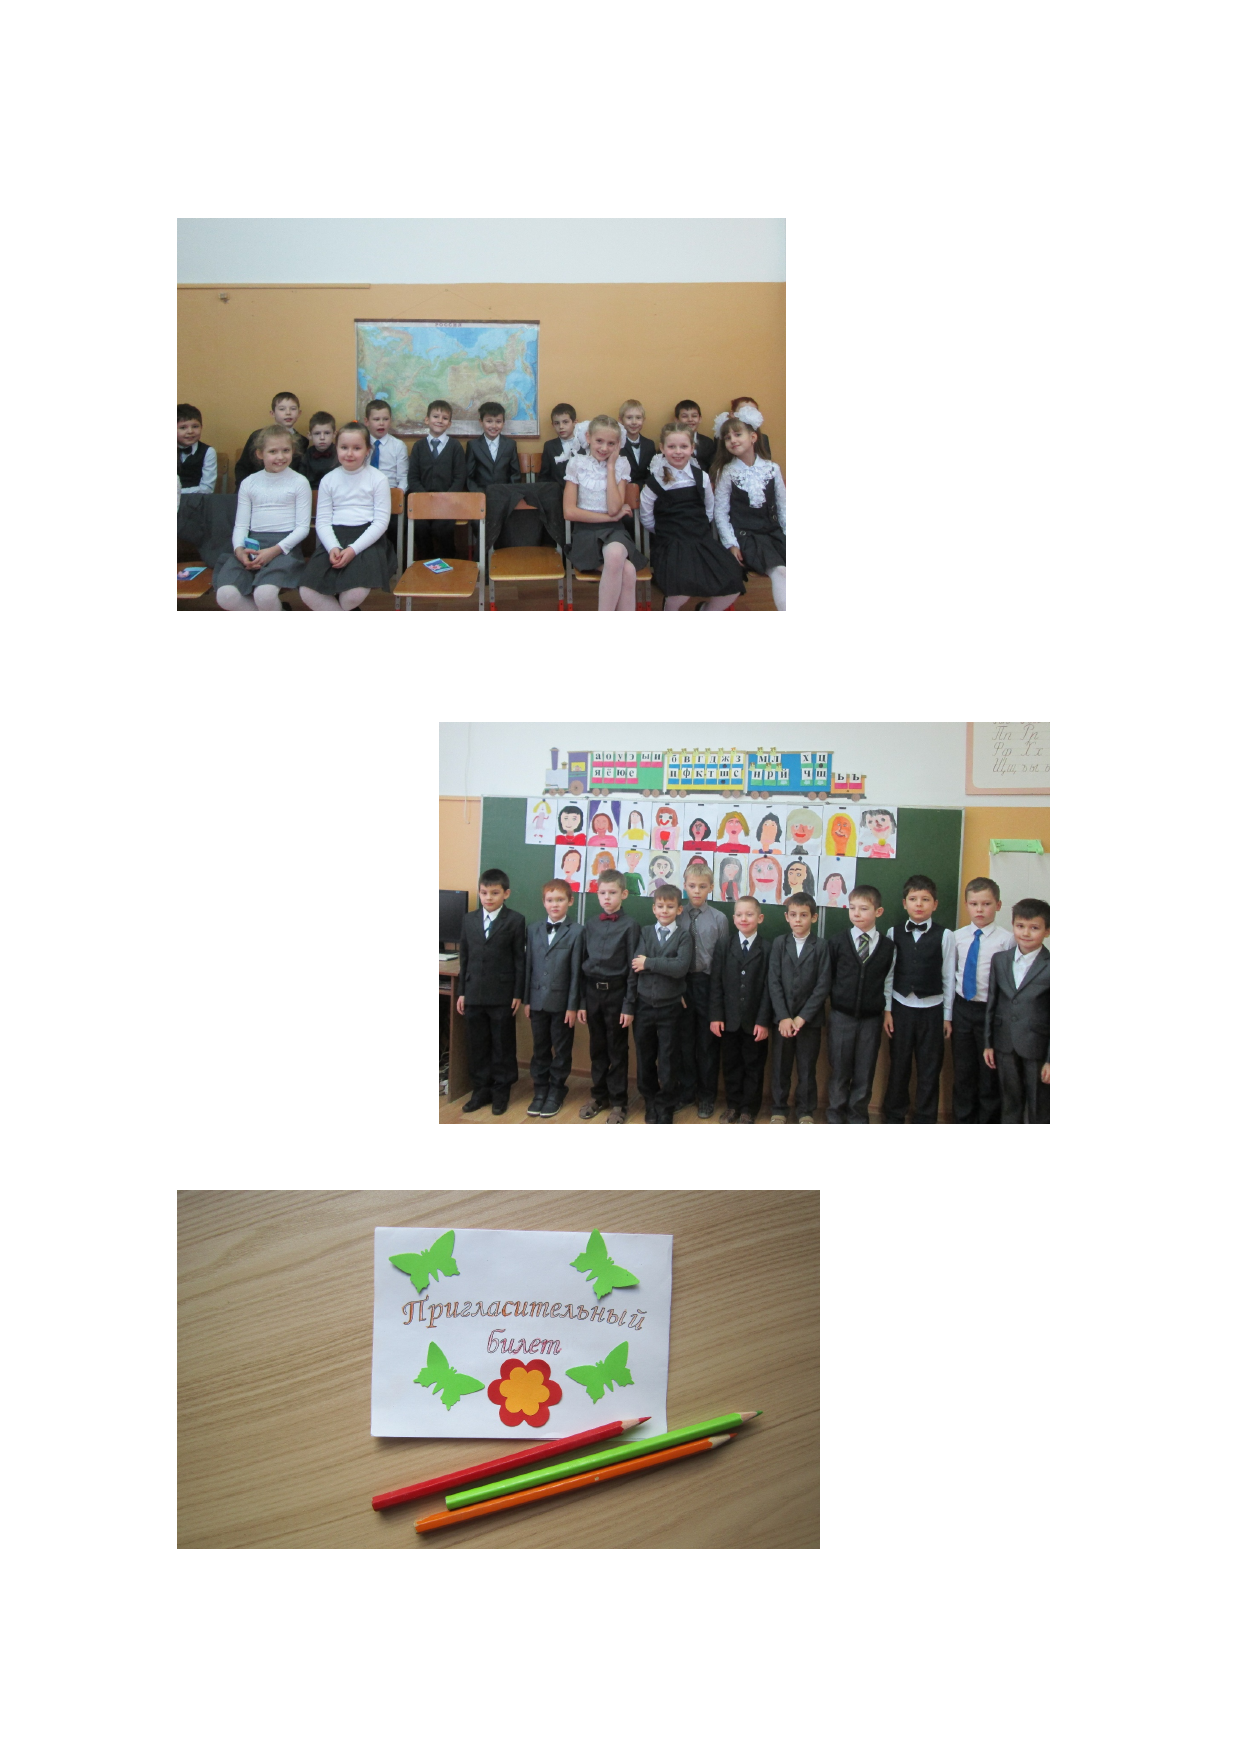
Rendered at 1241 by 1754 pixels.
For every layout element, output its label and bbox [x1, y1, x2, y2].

picture [177, 218, 786, 611]
picture [177, 1190, 820, 1549]
picture [439, 722, 1050, 1124]
